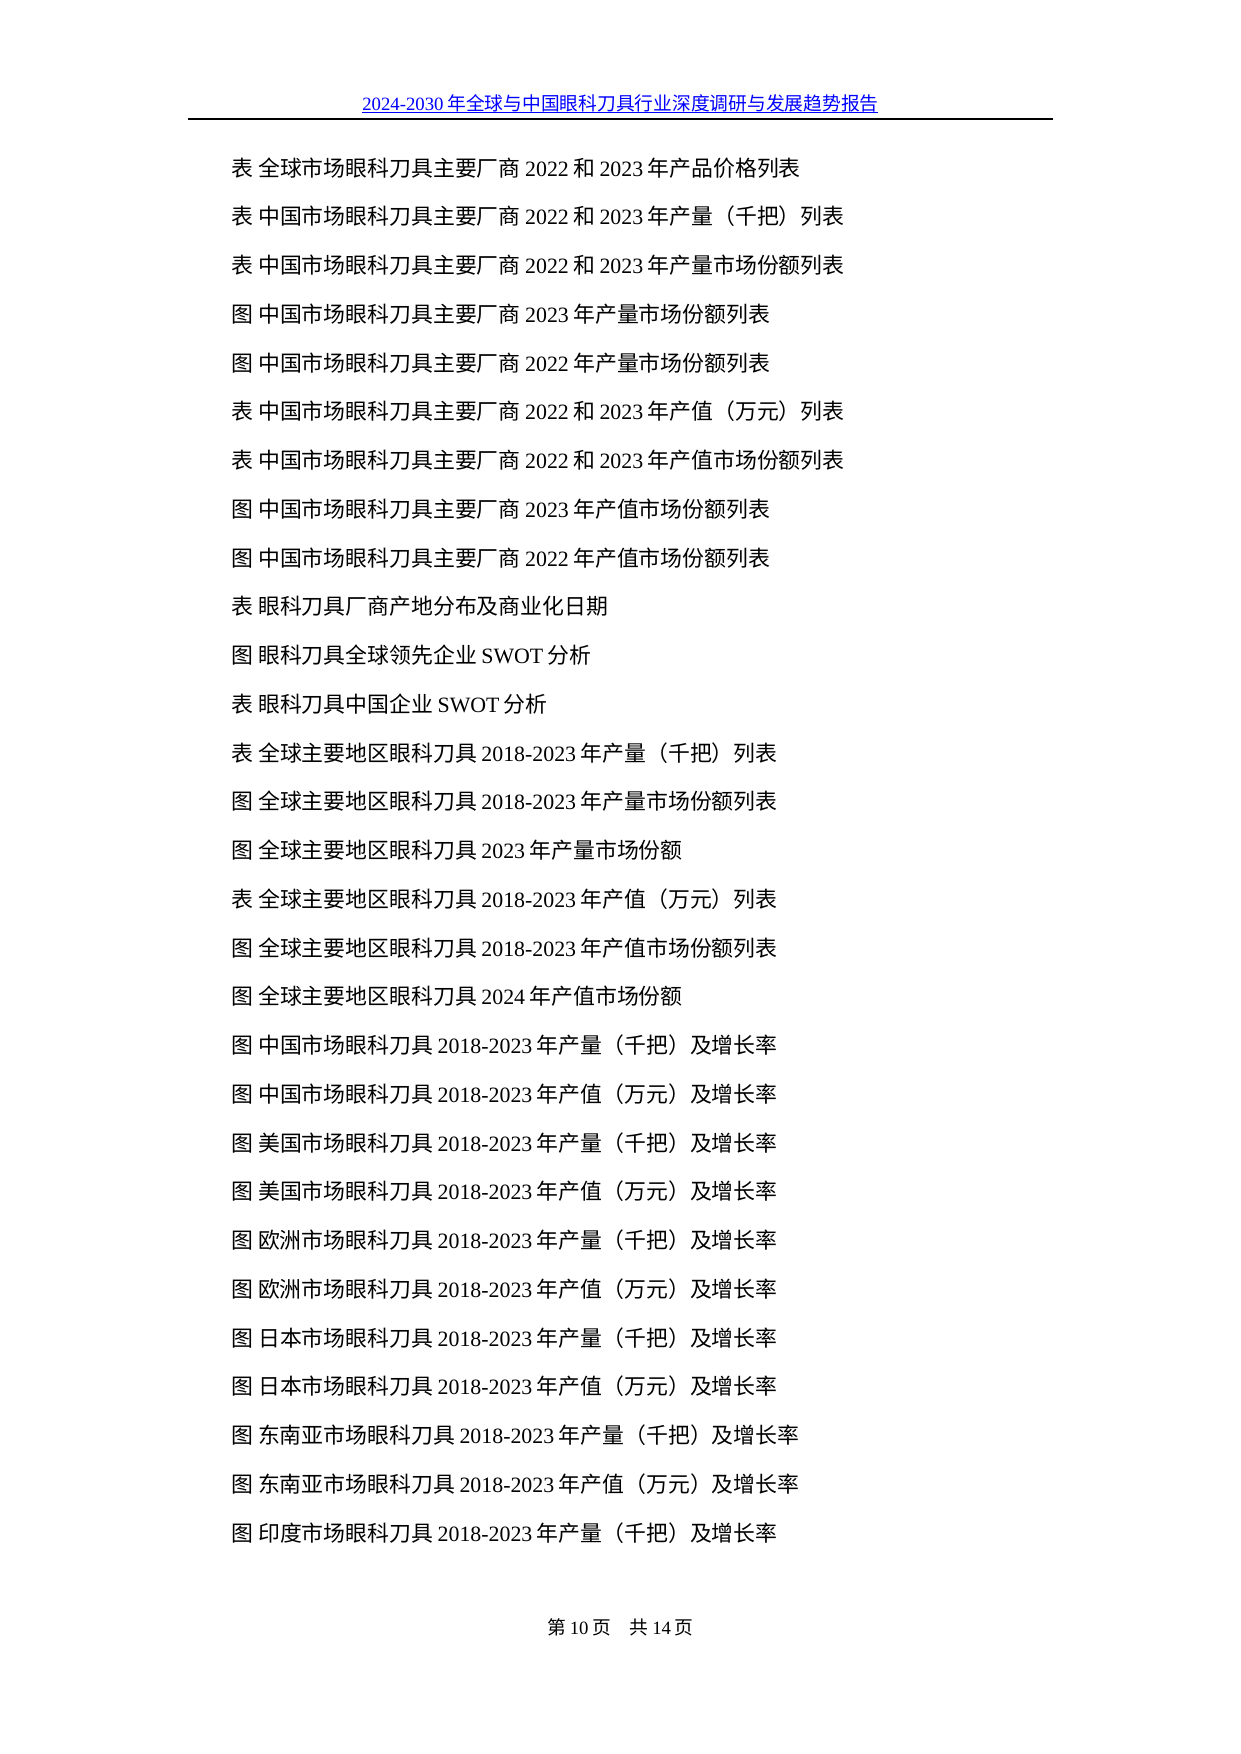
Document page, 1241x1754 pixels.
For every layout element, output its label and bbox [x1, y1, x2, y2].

text [187, 150, 1053, 1548]
